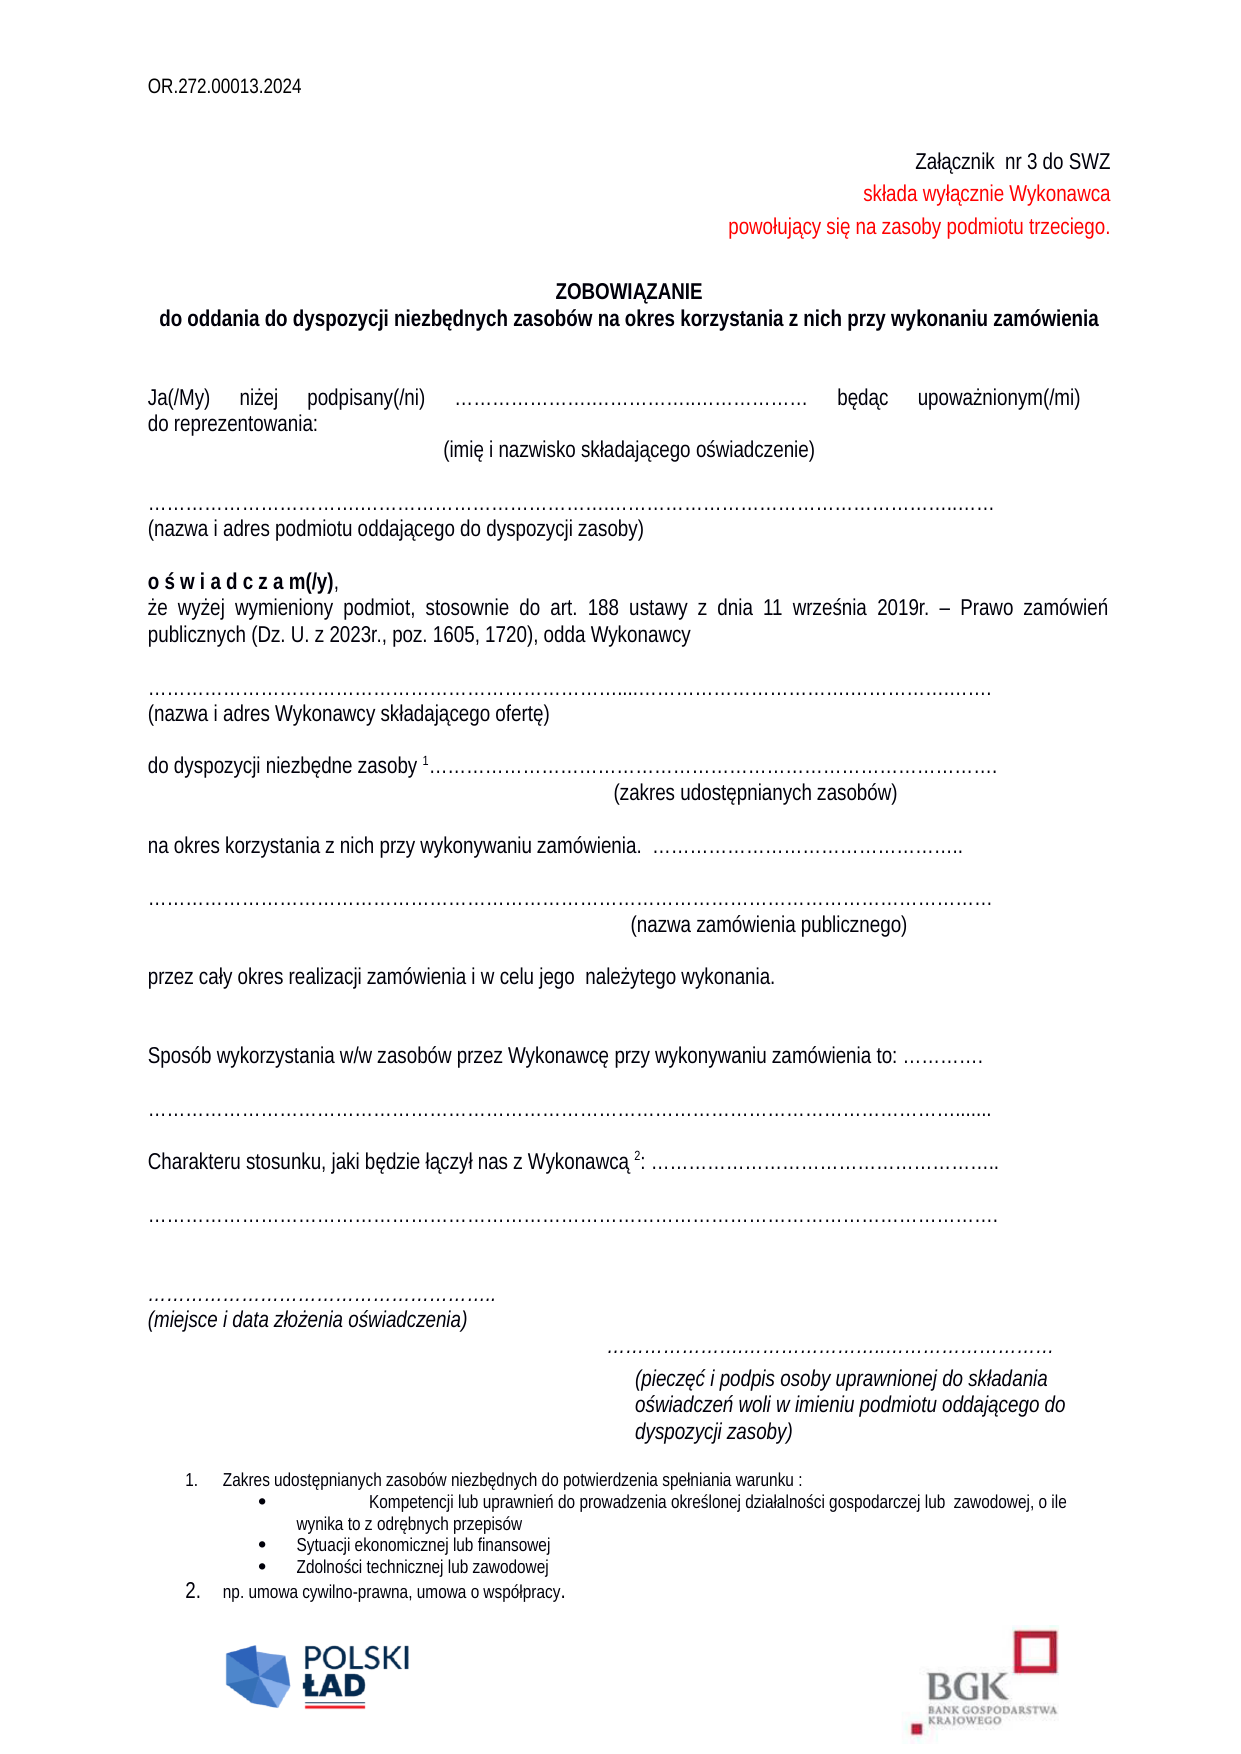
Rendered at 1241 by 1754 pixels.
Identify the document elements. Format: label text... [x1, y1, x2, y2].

text ……………………………………………….. [148, 1279, 1110, 1306]
text składa wyłącznie Wykonawca [148, 180, 1110, 207]
text ………………………………………………………………………………………………………………………. [148, 1201, 1110, 1227]
text o ś w i a d c z a m(/y), [148, 568, 1110, 594]
text …………………………….………………………………….………………………………………………..…… [148, 489, 1110, 515]
text ………………….…………………..……………………… [148, 1332, 1110, 1359]
text Ja(/My) niżej podpisany(/ni) ………………….……………..……………… będąc upoważnionym(/mi) do reprezentowania: [148, 383, 1110, 436]
text (imię i nazwisko składającego oświadczenie) [443, 436, 1110, 463]
text (zakres udostępnianych zasobów) [148, 779, 1110, 805]
text na okres korzystania z nich przy wykonywaniu zamówienia. ………………………………………….. [148, 832, 1110, 858]
text przez cały okres realizacji zamówienia i w celu jego należytego wykonania. [148, 963, 1110, 990]
text Charakteru stosunku, jaki będzie łączył nas z Wykonawcą 2: ……………………………………………….. [148, 1148, 1110, 1174]
text Sposób wykorzystania w/w zasobów przez Wykonawcę przy wykonywaniu zamówienia to: …………. [148, 1042, 1110, 1069]
text do dyspozycji niezbędne zasoby 1………………………………………………………………………………. [148, 752, 1110, 779]
text (nazwa zamówienia publicznego) [148, 911, 1110, 937]
text (miejsce i data złożenia oświadczenia) [148, 1306, 1110, 1332]
text …………………………………………………………………....…………………………….…………….……. [148, 673, 1110, 700]
list np. umowa cywilno-prawna, umowa o współpracy. [185, 1577, 1110, 1603]
text (pieczęć i podpis osoby uprawnionej do składania oświadczeń woli w imieniu podmiotu oddającego do dyspozycji zasoby) [635, 1365, 1110, 1444]
text (nazwa i adres podmiotu oddającego do dyspozycji zasoby) [148, 515, 1110, 542]
text do oddania do dyspozycji niezbędnych zasobów na okres korzystania z nich przy wykonaniu zamówienia [148, 304, 1110, 331]
text (nazwa i adres Wykonawcy składającego ofertę) [148, 700, 1110, 726]
list Sytuacji ekonomicznej lub finansowej [259, 1534, 1110, 1556]
list Zdolności technicznej lub zawodowej [259, 1556, 1110, 1577]
text ……………………………………………………………………………………………………………………… [148, 884, 1110, 911]
text …………………………………………………………………………………………………………………....... [148, 1095, 1110, 1121]
list Zakres udostępnianych zasobów niezbędnych do potwierdzenia spełniania warunku : [185, 1469, 1110, 1491]
text że wyżej wymieniony podmiot, stosownie do art. 188 ustawy z dnia 11 września 2019r. – Prawo zamówień publicznych (Dz. U. z 2023r., poz. 1605, 1720), odda Wykonawcy [148, 594, 1110, 647]
list Kompetencji lub uprawnień do prowadzenia określonej działalności gospodarczej lub zawodowej, o ile wynika to z odrębnych przepisów [259, 1491, 1110, 1534]
text powołujący się na zasoby podmiotu trzeciego. [148, 213, 1110, 239]
text ZOBOWIĄZANIE [148, 278, 1110, 304]
text Załącznik nr 3 do SWZ [811, 148, 1110, 174]
